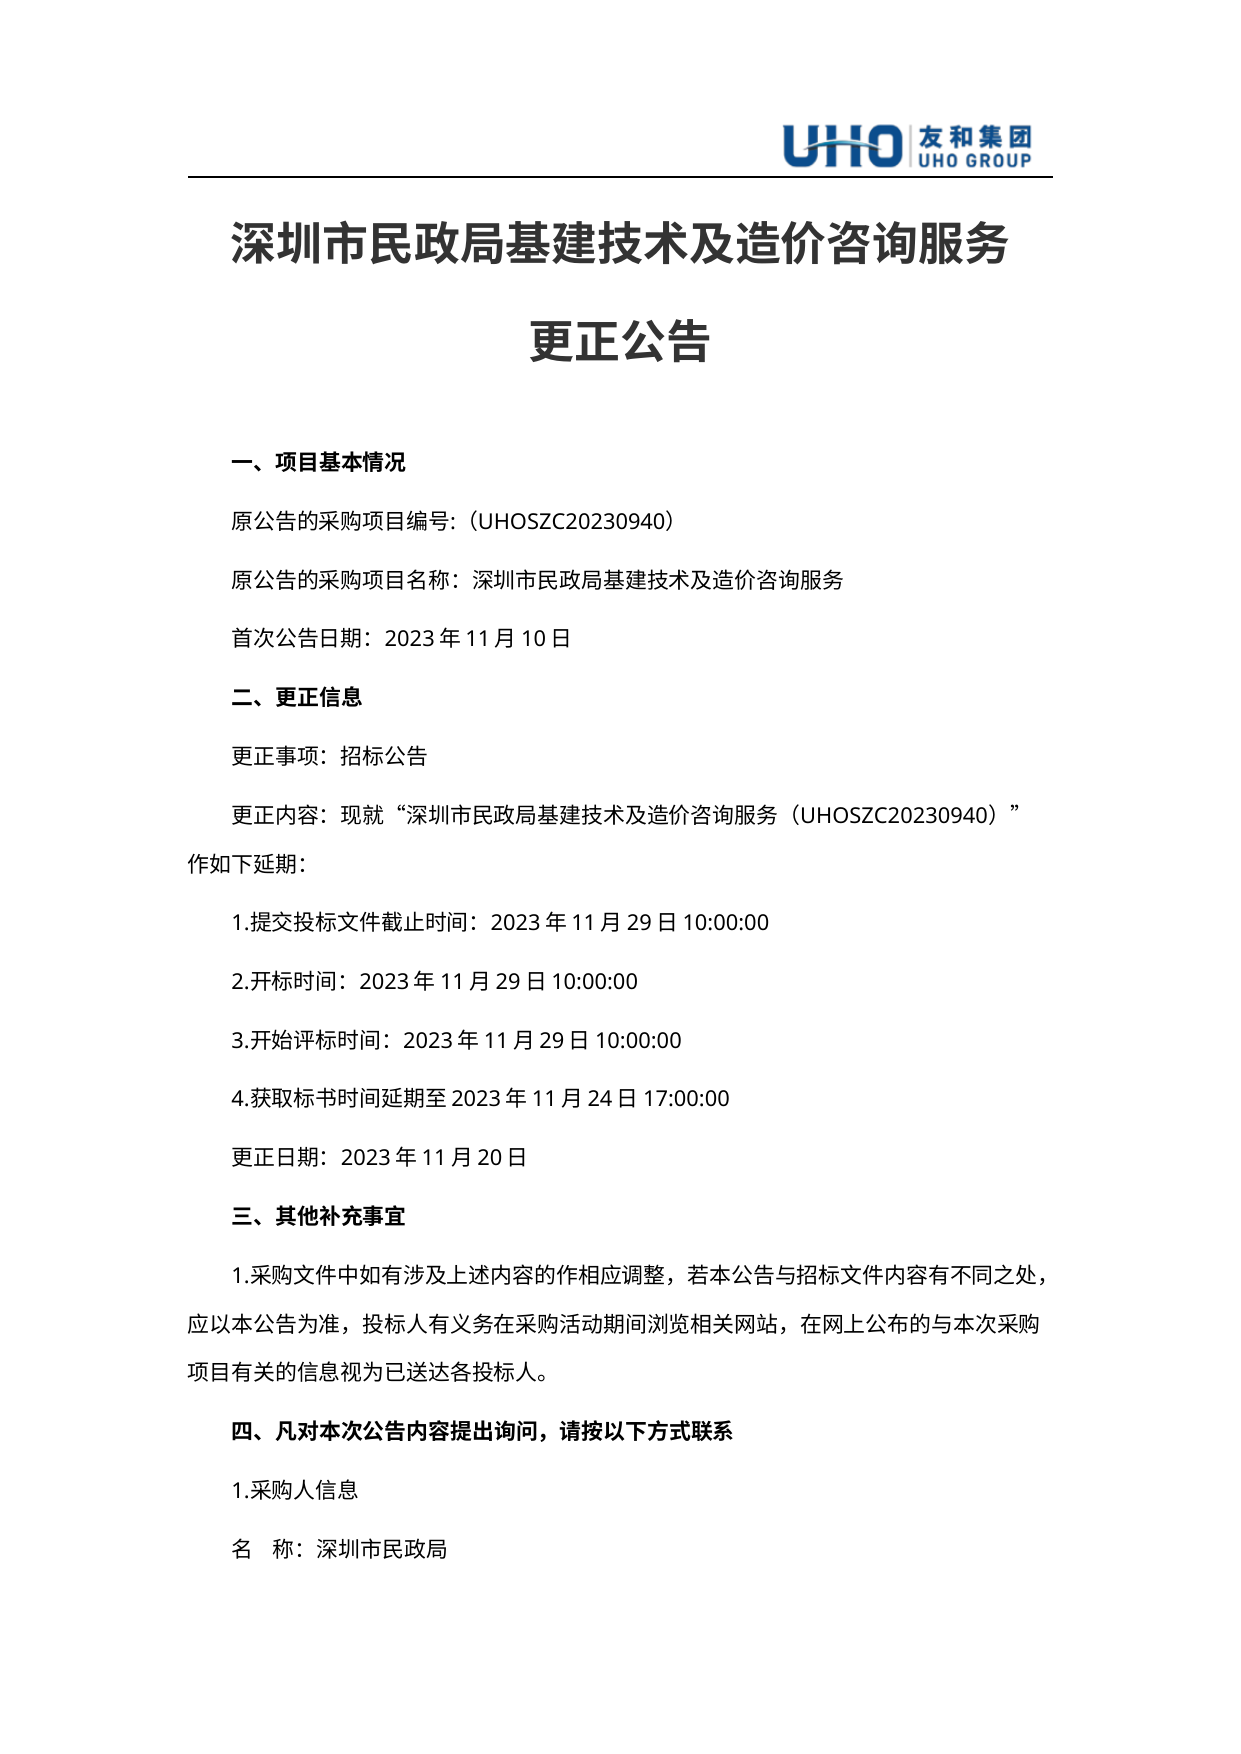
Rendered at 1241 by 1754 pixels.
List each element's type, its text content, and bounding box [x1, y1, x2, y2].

text 深圳市民政局基建技术及造价咨询服务 [187, 192, 1053, 289]
text 一、项目基本情况 [187, 445, 1053, 477]
text 2.开标时间：2023年11月29日10:00:00 [187, 964, 1053, 996]
text 原公告的采购项目名称：深圳市民政局基建技术及造价咨询服务 [187, 562, 1053, 595]
text 1.采购文件中如有涉及上述内容的作相应调整，若本公告与招标文件内容有不同之处，应以本公告为准，投标人有义务在采购活动期间浏览相关网站，在网上公布的与本次采购项目有关的信息视为已送达各投标人。 [187, 1257, 1053, 1387]
text 二、更正信息 [187, 680, 1053, 712]
text 更正公告 [187, 289, 1053, 387]
text 更正内容：现就“深圳市民政局基建技术及造价咨询服务（UHOSZC20230940）”作如下延期： [187, 797, 1053, 879]
text 1.采购人信息 [187, 1472, 1053, 1505]
text 更正事项：招标公告 [187, 739, 1053, 771]
text 3.开始评标时间：2023年11月29日10:00:00 [187, 1022, 1053, 1055]
text 首次公告日期：2023年11月10日 [187, 621, 1053, 654]
text 4.获取标书时间延期至2023年11月24日17:00:00 [187, 1081, 1053, 1114]
text 原公告的采购项目编号:（UHOSZC20230940） [187, 504, 1053, 536]
text 1.提交投标文件截止时间：2023年11月29日10:00:00 [187, 905, 1053, 937]
picture [767, 99, 1053, 174]
text 四、凡对本次公告内容提出询问，请按以下方式联系 [187, 1414, 1053, 1446]
text 三、其他补充事宜 [187, 1199, 1053, 1231]
text 更正日期：2023年11月20日 [187, 1140, 1053, 1172]
text 名 称：深圳市民政局 [187, 1531, 1053, 1564]
